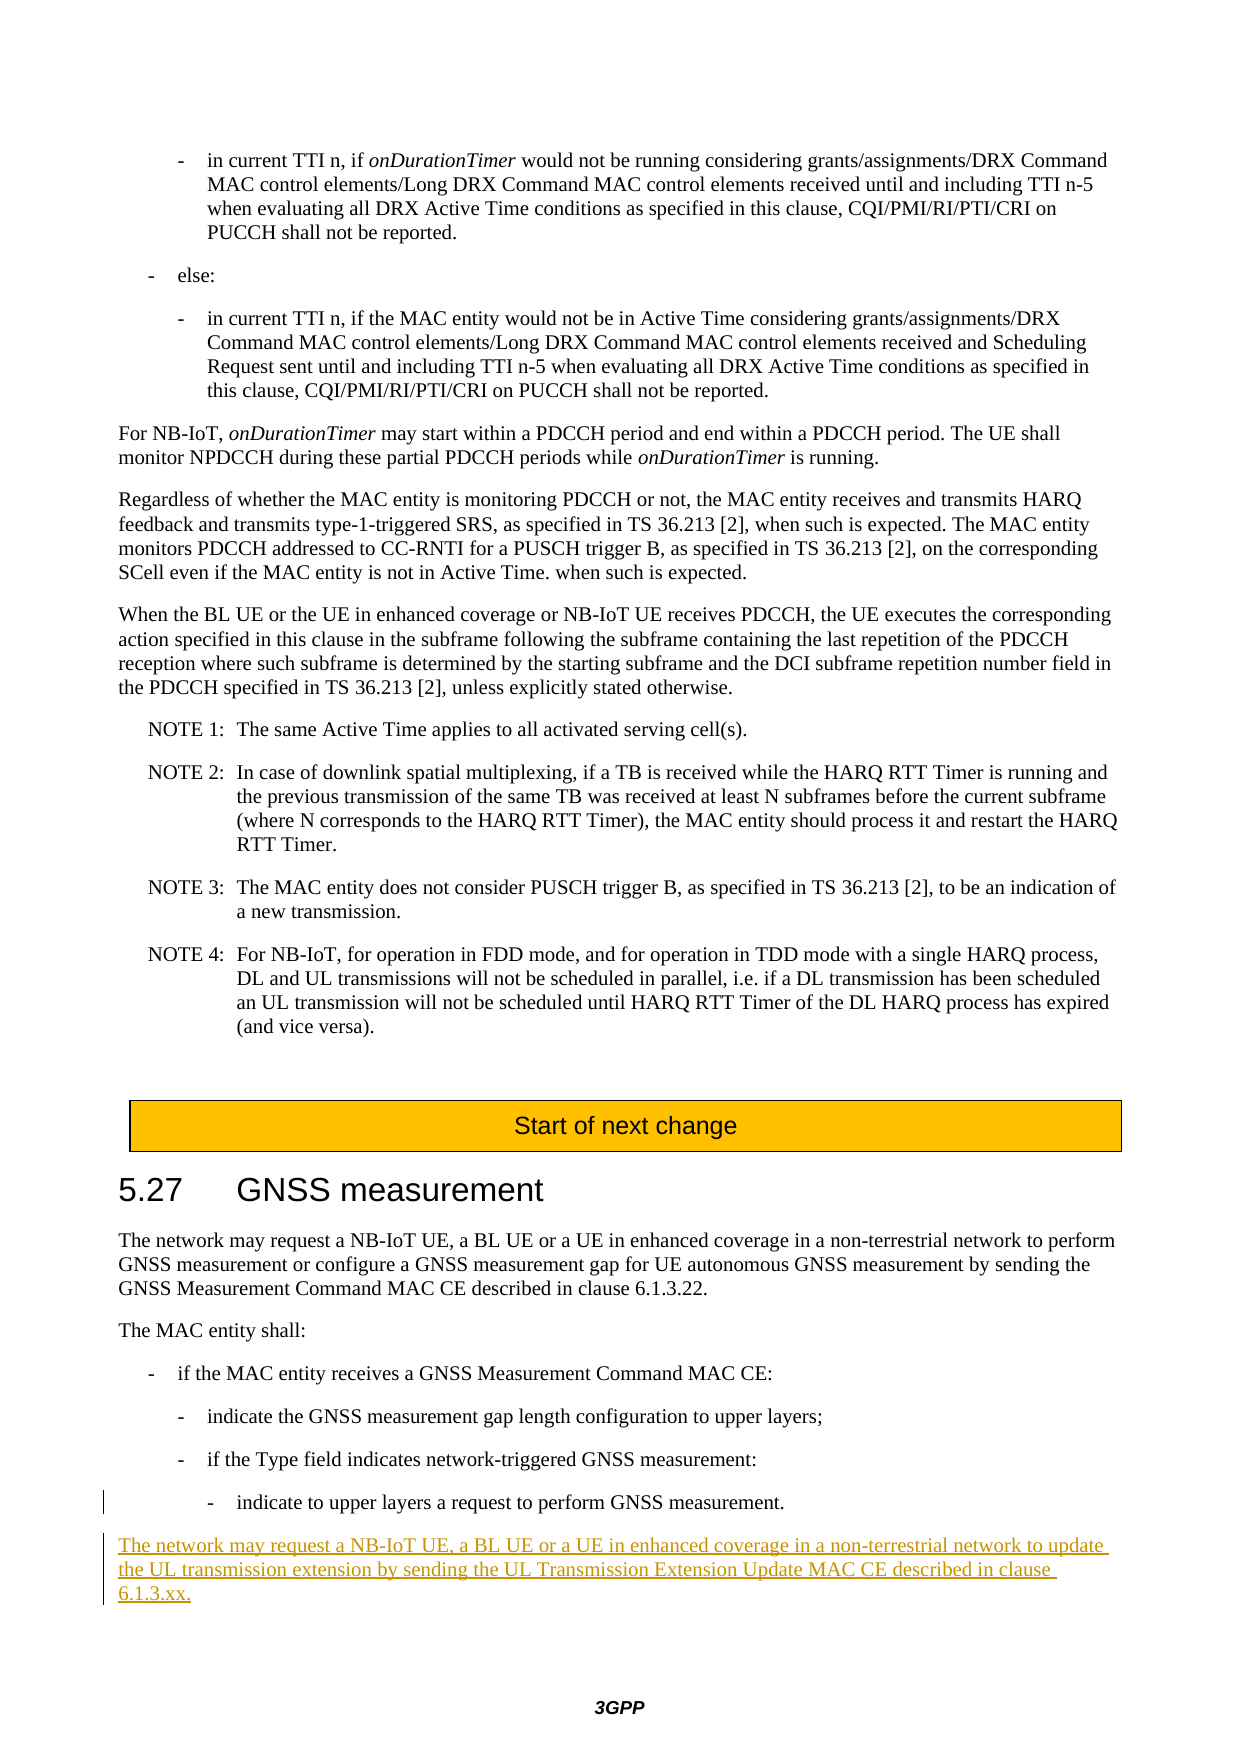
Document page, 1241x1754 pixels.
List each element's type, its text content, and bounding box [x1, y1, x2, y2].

text - if the MAC entity receives a GNSS Measurement Command MAC CE: [148, 1361, 1122, 1385]
text Regardless of whether the MAC entity is monitoring PDCCH or not, the MAC entity receives and transmits HARQ feedback and transmits type-1-triggered SRS, as specified in TS 36.213 [2], when such is expected. The MAC entity monitors PDCCH addressed to CC-RNTI for a PUSCH trigger B, as specified in TS 36.213 [2], on the corresponding SCell even if the MAC entity is not in Active Time. when such is expected. [118, 487, 1122, 584]
table_header Start of next change [131, 1101, 1121, 1151]
subtitle 5.27 GNSS measurement [118, 1170, 1122, 1209]
text - if the Type field indicates network-triggered GNSS measurement: [177, 1447, 1122, 1471]
text NOTE 1: The same Active Time applies to all activated serving cell(s). [148, 717, 1122, 741]
text - else: [148, 263, 1122, 287]
text The MAC entity shall: [118, 1318, 1122, 1342]
text - in current TTI n, if the MAC entity would not be in Active Time considering grants/assignments/DRX Command MAC control elements/Long DRX Command MAC control elements received and Scheduling Request sent until and including TTI n-5 when evaluating all DRX Active Time conditions as specified in this clause, CQI/PMI/RI/PTI/CRI on PUCCH shall not be reported. [177, 306, 1122, 402]
text - indicate the GNSS measurement gap length configuration to upper layers; [177, 1404, 1122, 1428]
text The network may request a NB-IoT UE, a BL UE or a UE in enhanced coverage in a non-terrestrial network to perform GNSS measurement or configure a GNSS measurement gap for UE autonomous GNSS measurement by sending the GNSS Measurement Command MAC CE described in clause 6.1.3.22. [118, 1227, 1122, 1300]
text - indicate to upper layers a request to perform GNSS measurement. [207, 1490, 1122, 1514]
text NOTE 3: The MAC entity does not consider PUSCH trigger B, as specified in TS 36.213 [2], to be an indication of a new transmission. [148, 875, 1122, 923]
text NOTE 4: For NB-IoT, for operation in FDD mode, and for operation in TDD mode with a single HARQ process, DL and UL transmissions will not be scheduled in parallel, i.e. if a DL transmission has been scheduled an UL transmission will not be scheduled until HARQ RTT Timer of the DL HARQ process has expired (and vice versa). [148, 942, 1122, 1038]
text For NB-IoT, onDurationTimer may start within a PDCCH period and end within a PDCCH period. The UE shall monitor NPDCCH during these partial PDCCH periods while onDurationTimer is running. [118, 421, 1122, 469]
text When the BL UE or the UE in enhanced coverage or NB-IoT UE receives PDCCH, the UE executes the corresponding action specified in this clause in the subframe following the subframe containing the last repetition of the PDCCH reception where such subframe is determined by the starting subframe and the DCI subframe repetition number field in the PDCCH specified in TS 36.213 [2], unless explicitly stated otherwise. [118, 602, 1122, 699]
text NOTE 2: In case of downlink spatial multiplexing, if a TB is received while the HARQ RTT Timer is running and the previous transmission of the same TB was received at least N subframes before the current subframe (where N corresponds to the HARQ RTT Timer), the MAC entity should process it and restart the HARQ RTT Timer. [148, 760, 1122, 856]
text - in current TTI n, if onDurationTimer would not be running considering grants/assignments/DRX Command MAC control elements/Long DRX Command MAC control elements received until and including TTI n-5 when evaluating all DRX Active Time conditions as specified in this clause, CQI/PMI/RI/PTI/CRI on PUCCH shall not be reported. [177, 148, 1122, 244]
